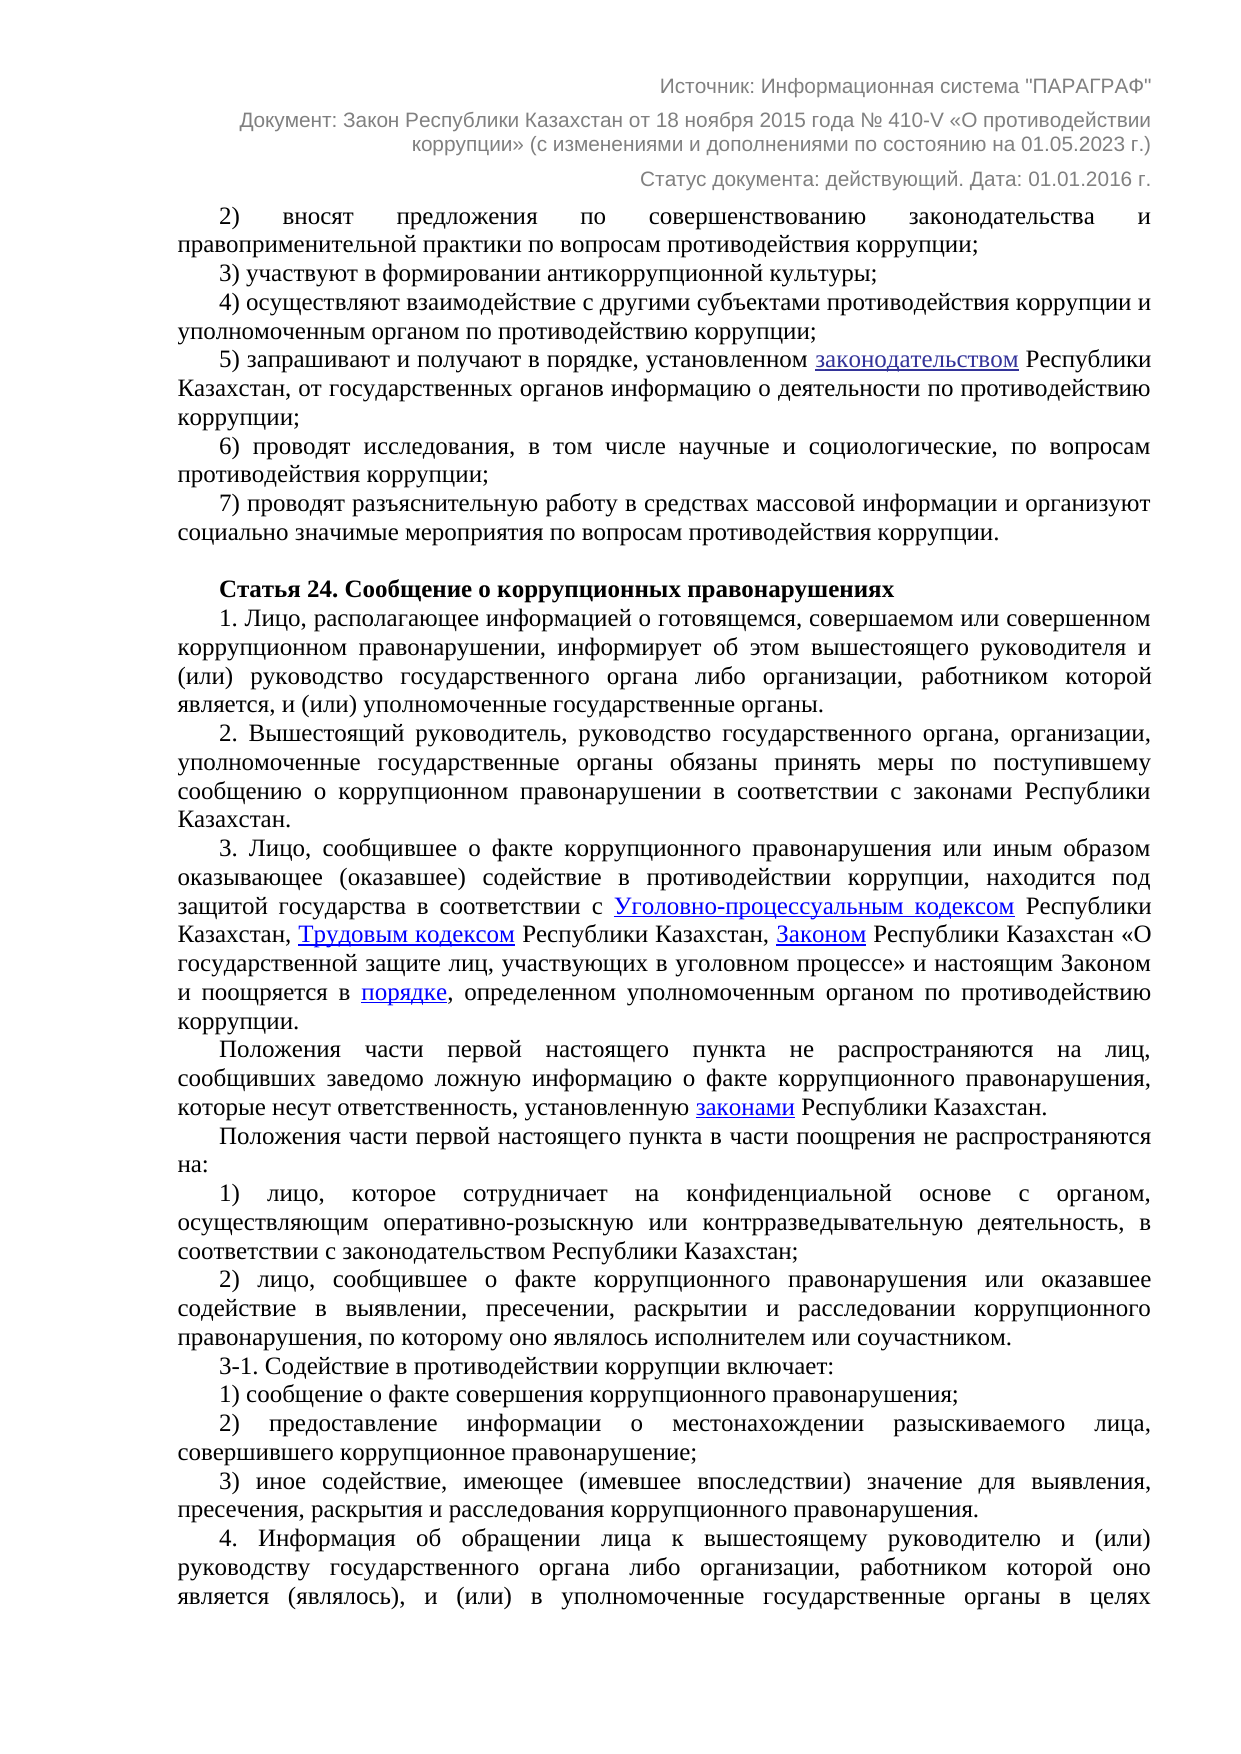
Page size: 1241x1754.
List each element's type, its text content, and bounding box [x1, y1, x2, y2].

text 3-1. Содействие в противодействии коррупции включает: [177, 1351, 1152, 1379]
text 3. Лицо, сообщившее о факте коррупционного правонарушения или иным образом оказывающее (оказавшее) содействие в противодействии коррупции, находится под защитой государства в соответствии с Уголовно-процессуальным кодексом Республики Казахстан, Трудовым кодексом Республики Казахстан, Законом Республики Казахстан «О государственной защите лиц, участвующих в уголовном процессе» и настоящим Законом и поощряется в порядке, определенном уполномоченным органом по противодействию коррупции. [177, 833, 1152, 1034]
text 2. Вышестоящий руководитель, руководство государственного органа, организации, уполномоченные государственные органы обязаны принять меры по поступившему сообщению о коррупционном правонарушении в соответствии с законами Республики Казахстан. [177, 718, 1152, 833]
text 3) иное содействие, имеющее (имевшее впоследствии) значение для выявления, пресечения, раскрытия и расследования коррупционного правонарушения. [177, 1466, 1152, 1523]
text 2) предоставление информации о местонахождении разыскиваемого лица, совершившего коррупционное правонарушение; [177, 1408, 1152, 1466]
text 4) осуществляют взаимодействие с другими субъектами противодействия коррупции и уполномоченным органом по противодействию коррупции; [177, 287, 1152, 344]
text 7) проводят разъяснительную работу в средствах массовой информации и организуют социально значимые мероприятия по вопросам противодействия коррупции. [177, 488, 1152, 546]
text Положения части первой настоящего пункта не распространяются на лиц, сообщивших заведомо ложную информацию о факте коррупционного правонарушения, которые несут ответственность, установленную законами Республики Казахстан. [177, 1034, 1152, 1121]
text 6) проводят исследования, в том числе научные и социологические, по вопросам противодействия коррупции; [177, 431, 1152, 488]
text Статья 24. Сообщение о коррупционных правонарушениях [219, 574, 1152, 603]
text 1) лицо, которое сотрудничает на конфиденциальной основе с органом, осуществляющим оперативно-розыскную или контрразведывательную деятельность, в соответствии с законодательством Республики Казахстан; [177, 1178, 1152, 1264]
text 1. Лицо, располагающее информацией о готовящемся, совершаемом или совершенном коррупционном правонарушении, информирует об этом вышестоящего руководителя и (или) руководство государственного органа либо организации, работником которой является, и (или) уполномоченные государственные органы. [177, 603, 1152, 718]
text 1) сообщение о факте совершения коррупционного правонарушения; [177, 1379, 1152, 1408]
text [177, 1523, 1152, 1609]
text 2) лицо, сообщившее о факте коррупционного правонарушения или оказавшее содействие в выявлении, пресечении, раскрытии и расследовании коррупционного правонарушения, по которому оно являлось исполнителем или соучастником. [177, 1264, 1152, 1351]
text 2) вносят предложения по совершенствованию законодательства и правоприменительной практики по вопросам противодействия коррупции; [177, 201, 1152, 258]
text 5) запрашивают и получают в порядке, установленном законодательством Республики Казахстан, от государственных органов информацию о деятельности по противодействию коррупции; [177, 344, 1152, 431]
text 3) участвуют в формировании антикоррупционной культуры; [177, 258, 1152, 287]
text Положения части первой настоящего пункта в части поощрения не распространяются на: [177, 1121, 1152, 1178]
